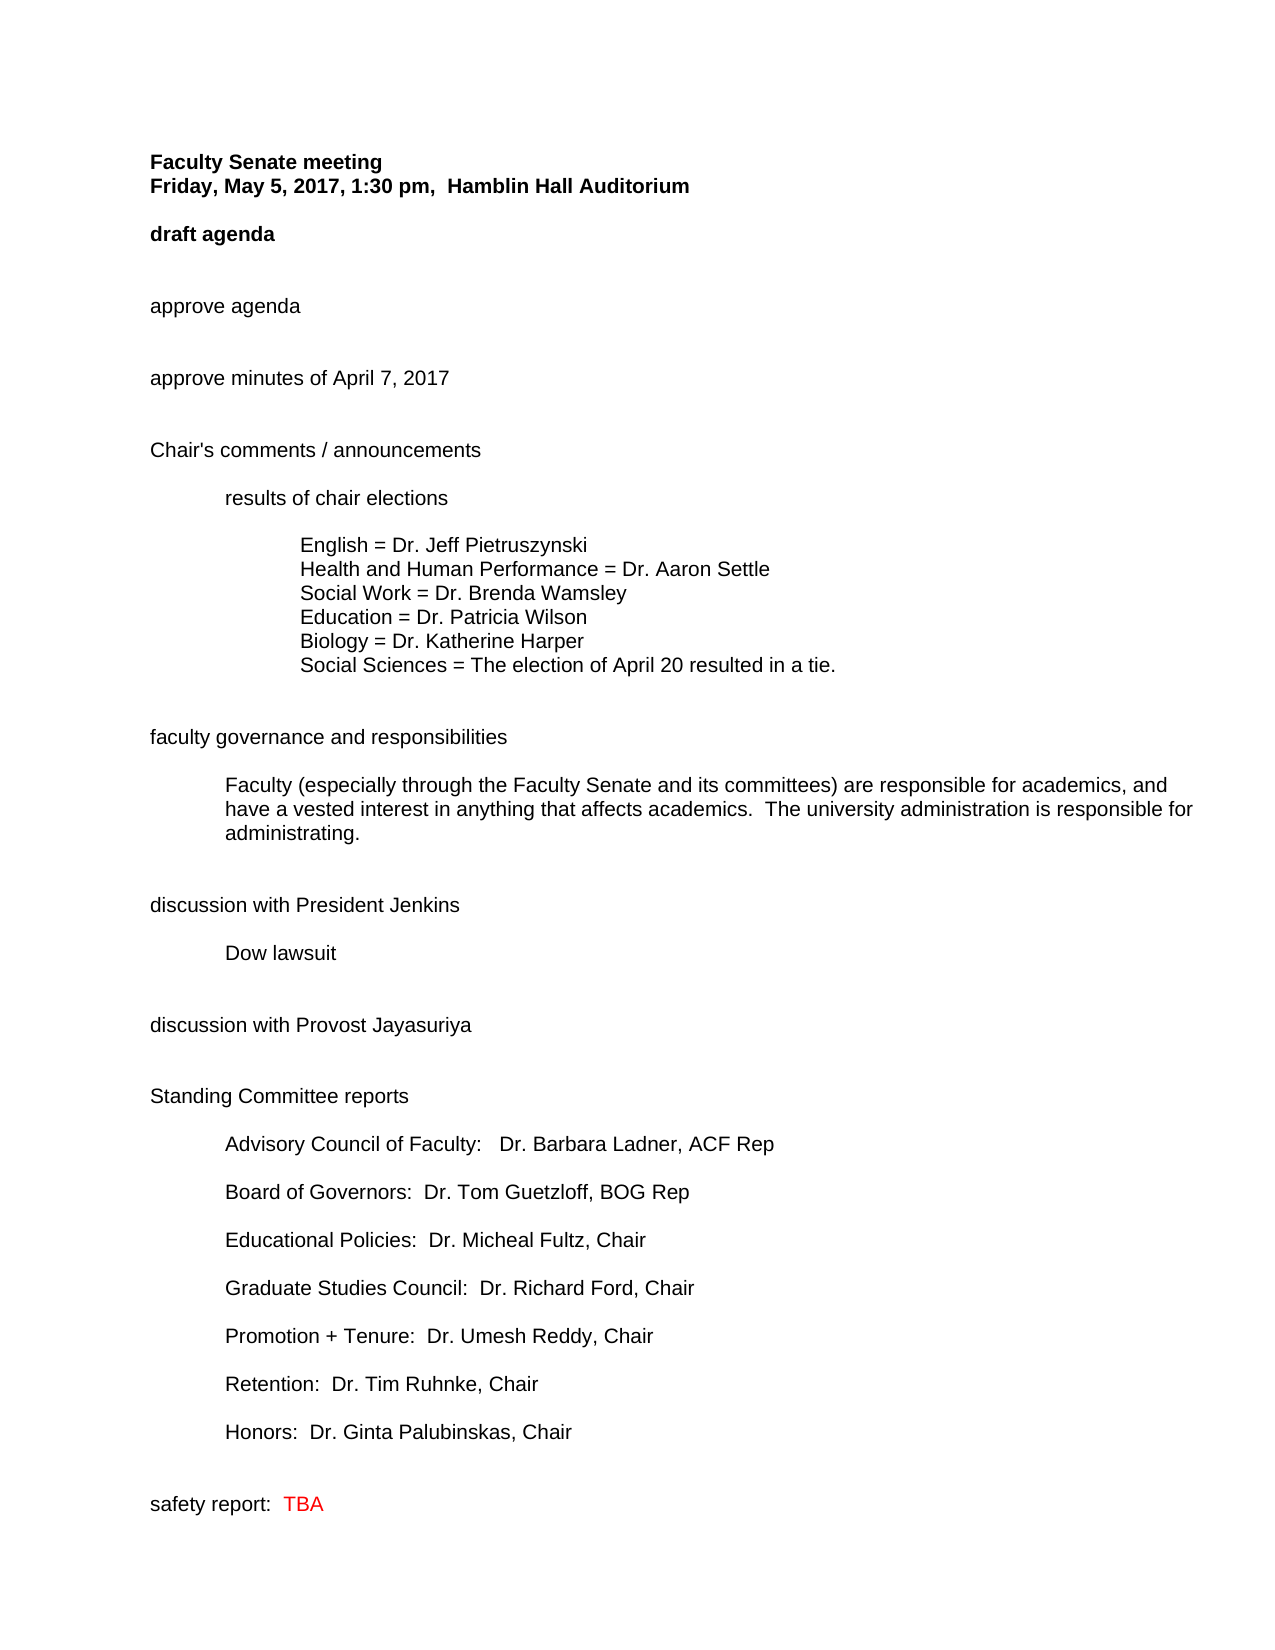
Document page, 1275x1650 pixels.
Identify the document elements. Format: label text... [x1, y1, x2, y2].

text Social Sciences = The election of April 20 resulted in a tie. [150, 653, 1200, 677]
text approve minutes of April 7, 2017 [150, 366, 1200, 389]
text discussion with President Jenkins [150, 893, 1200, 917]
text Board of Governors: Dr. Tom Guetzloff, BOG Rep [150, 1180, 1200, 1204]
text Education = Dr. Patricia Wilson [150, 605, 1200, 629]
text faculty governance and responsibilities [150, 725, 1200, 749]
text Friday, May 5, 2017, 1:30 pm, Hamblin Hall Auditorium [150, 174, 1200, 198]
text Honors: Dr. Ginta Palubinskas, Chair [150, 1420, 1200, 1444]
text safety report: TBA [150, 1492, 1200, 1516]
text discussion with Provost Jayasuriya [150, 1012, 1200, 1036]
text Advisory Council of Faculty: Dr. Barbara Ladner, ACF Rep [150, 1132, 1200, 1156]
text Biology = Dr. Katherine Harper [150, 629, 1200, 653]
text Faculty (especially through the Faculty Senate and its committees) are responsible for academics, and have a vested interest in anything that affects academics. The university administration is responsible for administrating. [150, 773, 1200, 845]
text Faculty Senate meeting [150, 150, 1200, 174]
text Retention: Dr. Tim Ruhnke, Chair [150, 1372, 1200, 1396]
text English = Dr. Jeff Pietruszynski [150, 533, 1200, 557]
text draft agenda [150, 222, 1200, 246]
text Social Work = Dr. Brenda Wamsley [150, 581, 1200, 605]
text Educational Policies: Dr. Micheal Fultz, Chair [150, 1228, 1200, 1252]
text Standing Committee reports [150, 1084, 1200, 1108]
text approve agenda [150, 294, 1200, 318]
text Health and Human Performance = Dr. Aaron Settle [150, 557, 1200, 581]
text Chair's comments / announcements [150, 437, 1200, 461]
text Dow lawsuit [150, 941, 1200, 964]
text Graduate Studies Council: Dr. Richard Ford, Chair [150, 1276, 1200, 1300]
text Promotion + Tenure: Dr. Umesh Reddy, Chair [150, 1324, 1200, 1348]
text results of chair elections [150, 485, 1200, 509]
